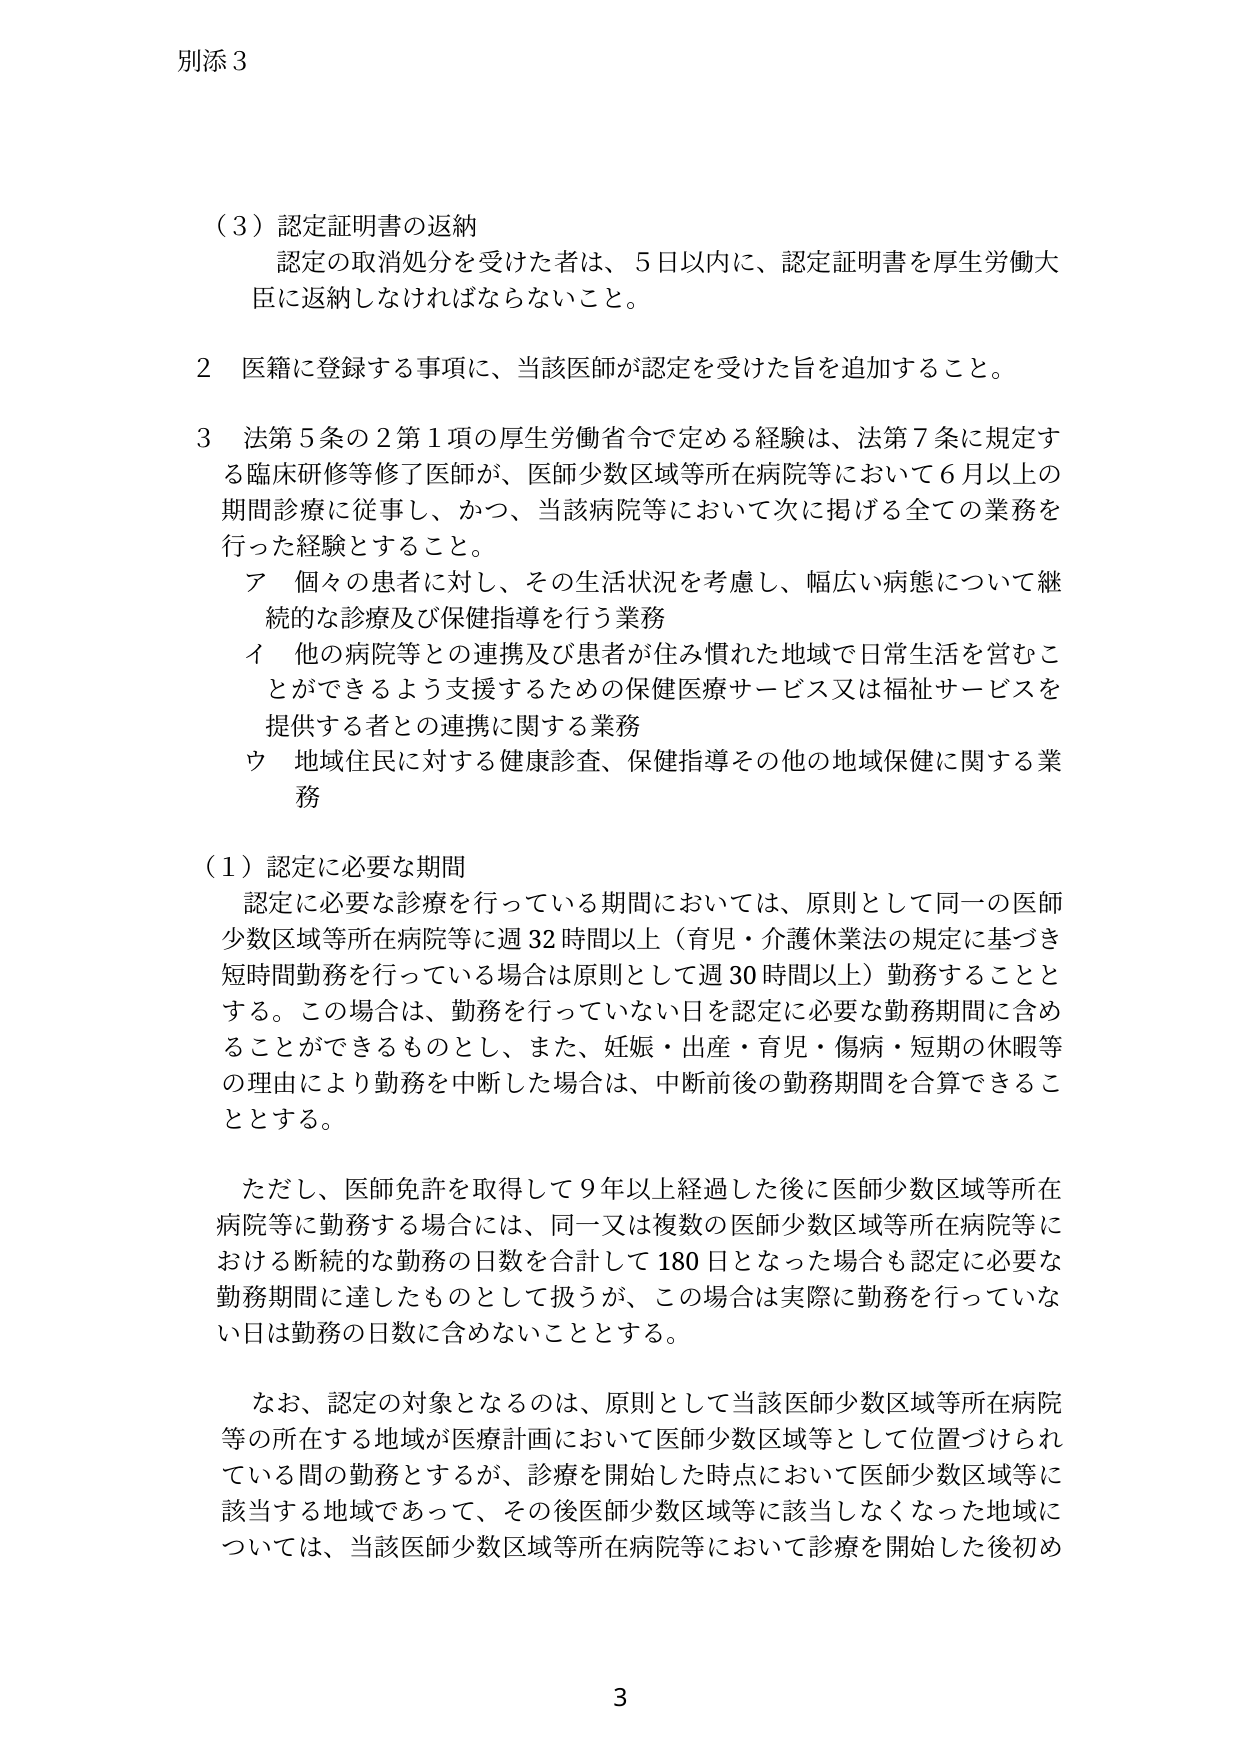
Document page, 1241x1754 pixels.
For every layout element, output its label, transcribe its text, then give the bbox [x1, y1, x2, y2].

text ただし、医師免許を取得して９年以上経過した後に医師少数区域等所在病院等に勤務する場合には、同一又は複数の医師少数区域等所在病院等における断続的な勤務の日数を合計して180日となった場合も認定に必要な勤務期間に達したものとして扱うが、この場合は実際に勤務を行っていない日は勤務の日数に含めないこととする。 [217, 1170, 1063, 1349]
text 認定に必要な診療を行っている期間においては、原則として同一の医師少数区域等所在病院等に週32時間以上（育児・介護休業法の規定に基づき短時間勤務を行っている場合は原則として週30時間以上）勤務することとする。この場合は、勤務を行っていない日を認定に必要な勤務期間に含めることができるものとし、また、妊娠・出産・育児・傷病・短期の休暇等の理由により勤務を中断した場合は、中断前後の勤務期間を合算できることとする。 [192, 884, 1063, 1136]
text ウ 地域住民に対する健康診査、保健指導その他の地域保健に関する業務 [192, 742, 1063, 814]
text （３）認定証明書の返納 [177, 207, 1063, 243]
text イ 他の病院等との連携及び患者が住み慣れた地域で日常生活を営むことができるよう支援するための保健医療サービス又は福祉サービスを提供する者との連携に関する業務 [192, 634, 1063, 742]
text ２ 医籍に登録する事項に、当該医師が認定を受けた旨を追加すること。 [192, 349, 1063, 384]
text ア 個々の患者に対し、その生活状況を考慮し、幅広い病態について継続的な診療及び保健指導を行う業務 [192, 562, 1063, 634]
text ３ 法第５条の２第１項の厚生労働省令で定める経験は、法第７条に規定する臨床研修等修了医師が、医師少数区域等所在病院等において６月以上の期間診療に従事し、かつ、当該病院等において次に掲げる全ての業務を行った経験とすること。 [192, 419, 1063, 562]
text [221, 1384, 1063, 1563]
text （１）認定に必要な期間 [192, 848, 1063, 884]
text 認定の取消処分を受けた者は、５日以内に、認定証明書を厚生労働大臣に返納しなければならないこと。 [251, 243, 1063, 314]
